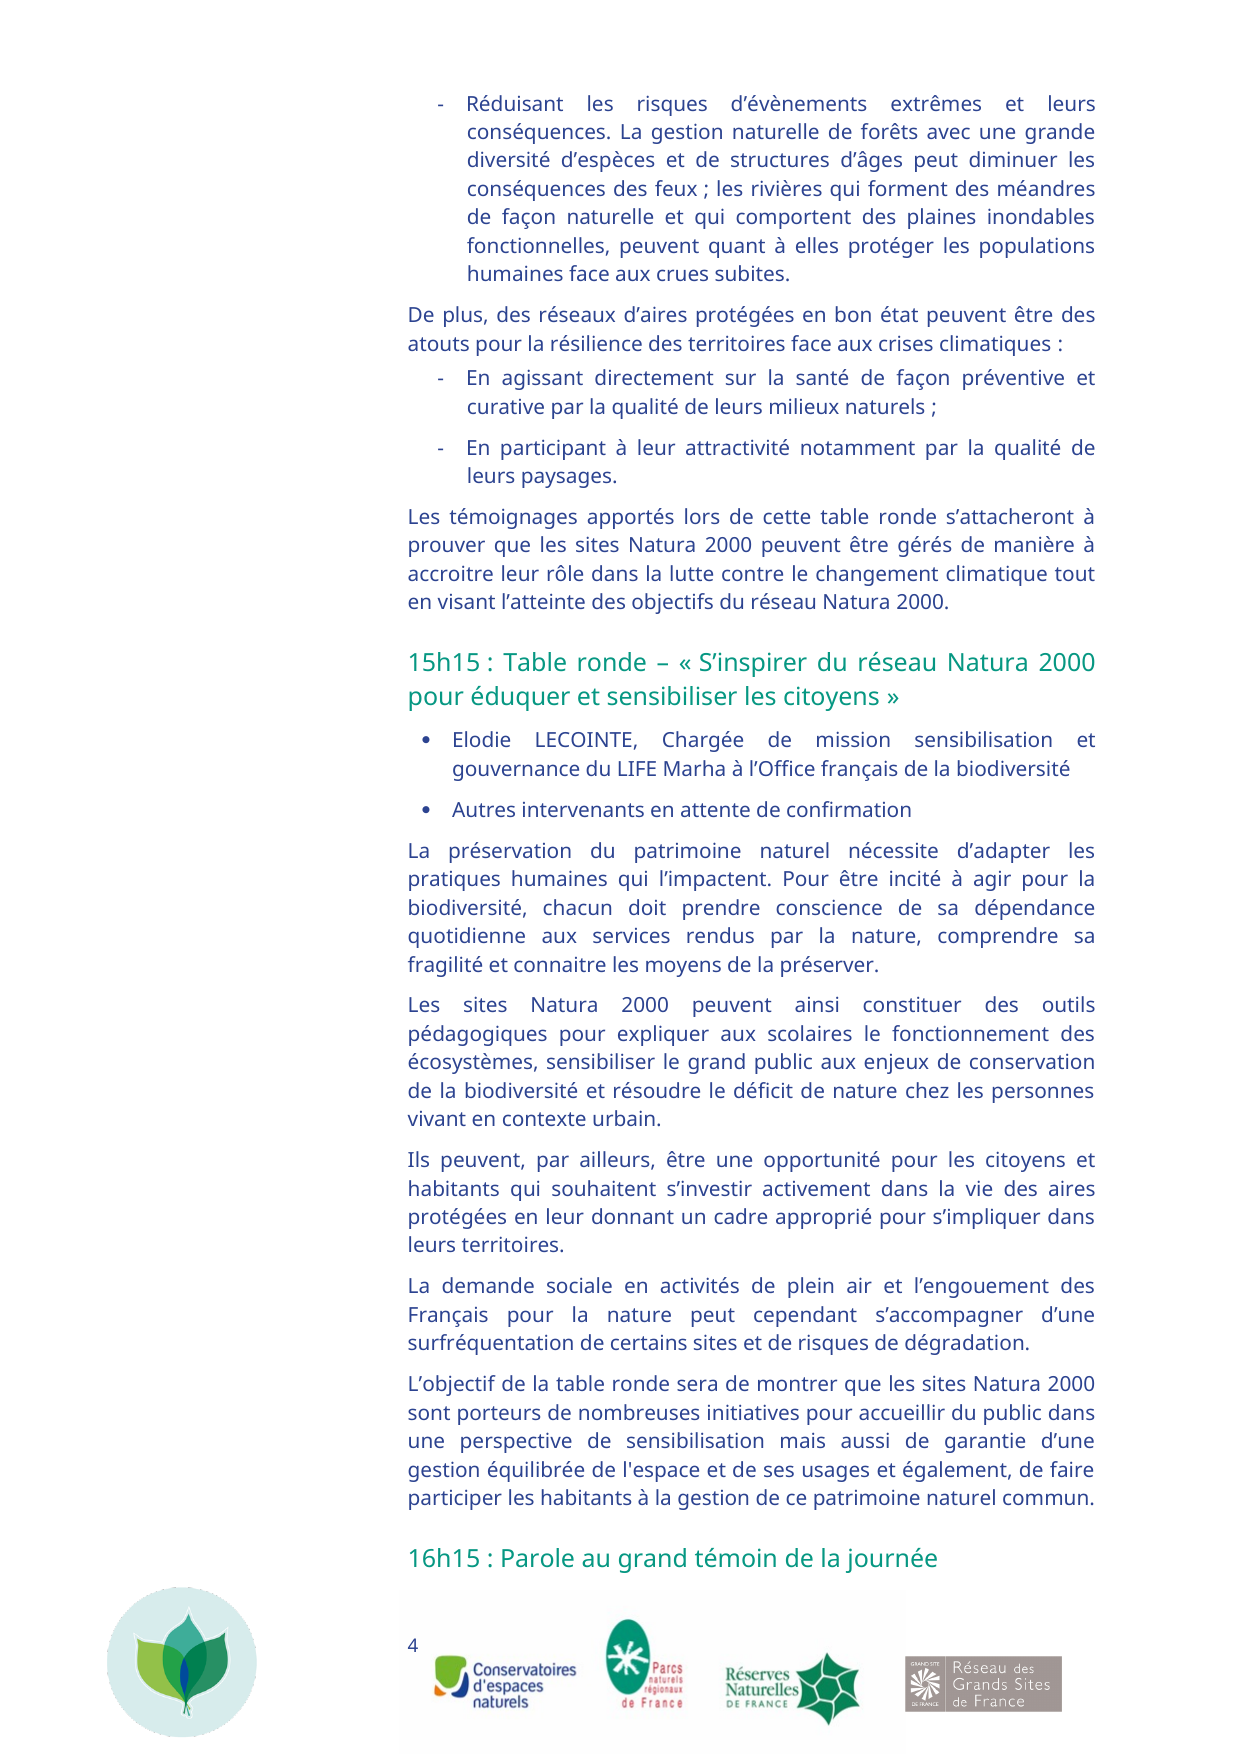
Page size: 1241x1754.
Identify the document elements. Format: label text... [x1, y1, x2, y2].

text La préservation du patrimoine naturel nécessite d’adapter les pratiques humaines qui l’impactent. Pour être incité à agir pour la biodiversité, chacun doit prendre conscience de sa dépendance quotidienne aux services rendus par la nature, comprendre sa fragilité et connaitre les moyens de la préserver. [407, 836, 1096, 978]
text Ils peuvent, par ailleurs, être une opportunité pour les citoyens et habitants qui souhaitent s’investir activement dans la vie des aires protégées en leur donnant un cadre approprié pour s’impliquer dans leurs territoires. [407, 1145, 1096, 1259]
text Les sites Natura 2000 peuvent ainsi constituer des outils pédagogiques pour expliquer aux scolaires le fonctionnement des écosystèmes, sensibiliser le grand public aux enjeux de conservation de la biodiversité et résoudre le déficit de nature chez les personnes vivant en contexte urbain. [407, 991, 1096, 1133]
list Autres intervenants en attente de confirmation [422, 795, 1096, 823]
picture [103, 1581, 260, 1743]
text La demande sociale en activités de plein air et l’engouement des Français pour la nature peut cependant s’accompagner d’une surfréquentation de certains sites et de risques de dégradation. [407, 1272, 1096, 1357]
list En agissant directement sur la santé de façon préventive et curative par la qualité de leurs milieux naturels ; [437, 363, 1096, 420]
list Réduisant les risques d’évènements extrêmes et leurs conséquences. La gestion naturelle de forêts avec une grande diversité d’espèces et de structures d’âges peut diminuer les conséquences des feux ; les rivières qui forment des méandres de façon naturelle et qui comportent des plaines inondables fonctionnelles, peuvent quant à elles protéger les populations humaines face aux crues subites. [437, 89, 1096, 288]
picture [399, 1590, 1062, 1754]
text 16h15 : Parole au grand témoin de la journée [407, 1541, 1096, 1575]
list En participant à leur attractivité notamment par la qualité de leurs paysages. [437, 433, 1096, 489]
text De plus, des réseaux d’aires protégées en bon état peuvent être des atouts pour la résilience des territoires face aux crises climatiques : [407, 300, 1096, 357]
list Elodie LECOINTE, Chargée de mission sensibilisation et gouvernance du LIFE Marha à l’Office français de la biodiversité [422, 726, 1096, 782]
text Les témoignages apportés lors de cette table ronde s’attacheront à prouver que les sites Natura 2000 peuvent être gérés de manière à accroitre leur rôle dans la lutte contre le changement climatique tout en visant l’atteinte des objectifs du réseau Natura 2000. [407, 502, 1096, 616]
text L’objectif de la table ronde sera de montrer que les sites Natura 2000 sont porteurs de nombreuses initiatives pour accueillir du public dans une perspective de sensibilisation mais aussi de garantie d’une gestion équilibrée de l'espace et de ses usages et également, de faire participer les habitants à la gestion de ce patrimoine naturel commun. [407, 1369, 1096, 1512]
text 15h15 : Table ronde – « S’inspirer du réseau Natura 2000 pour éduquer et sensibiliser les citoyens » [407, 645, 1096, 713]
